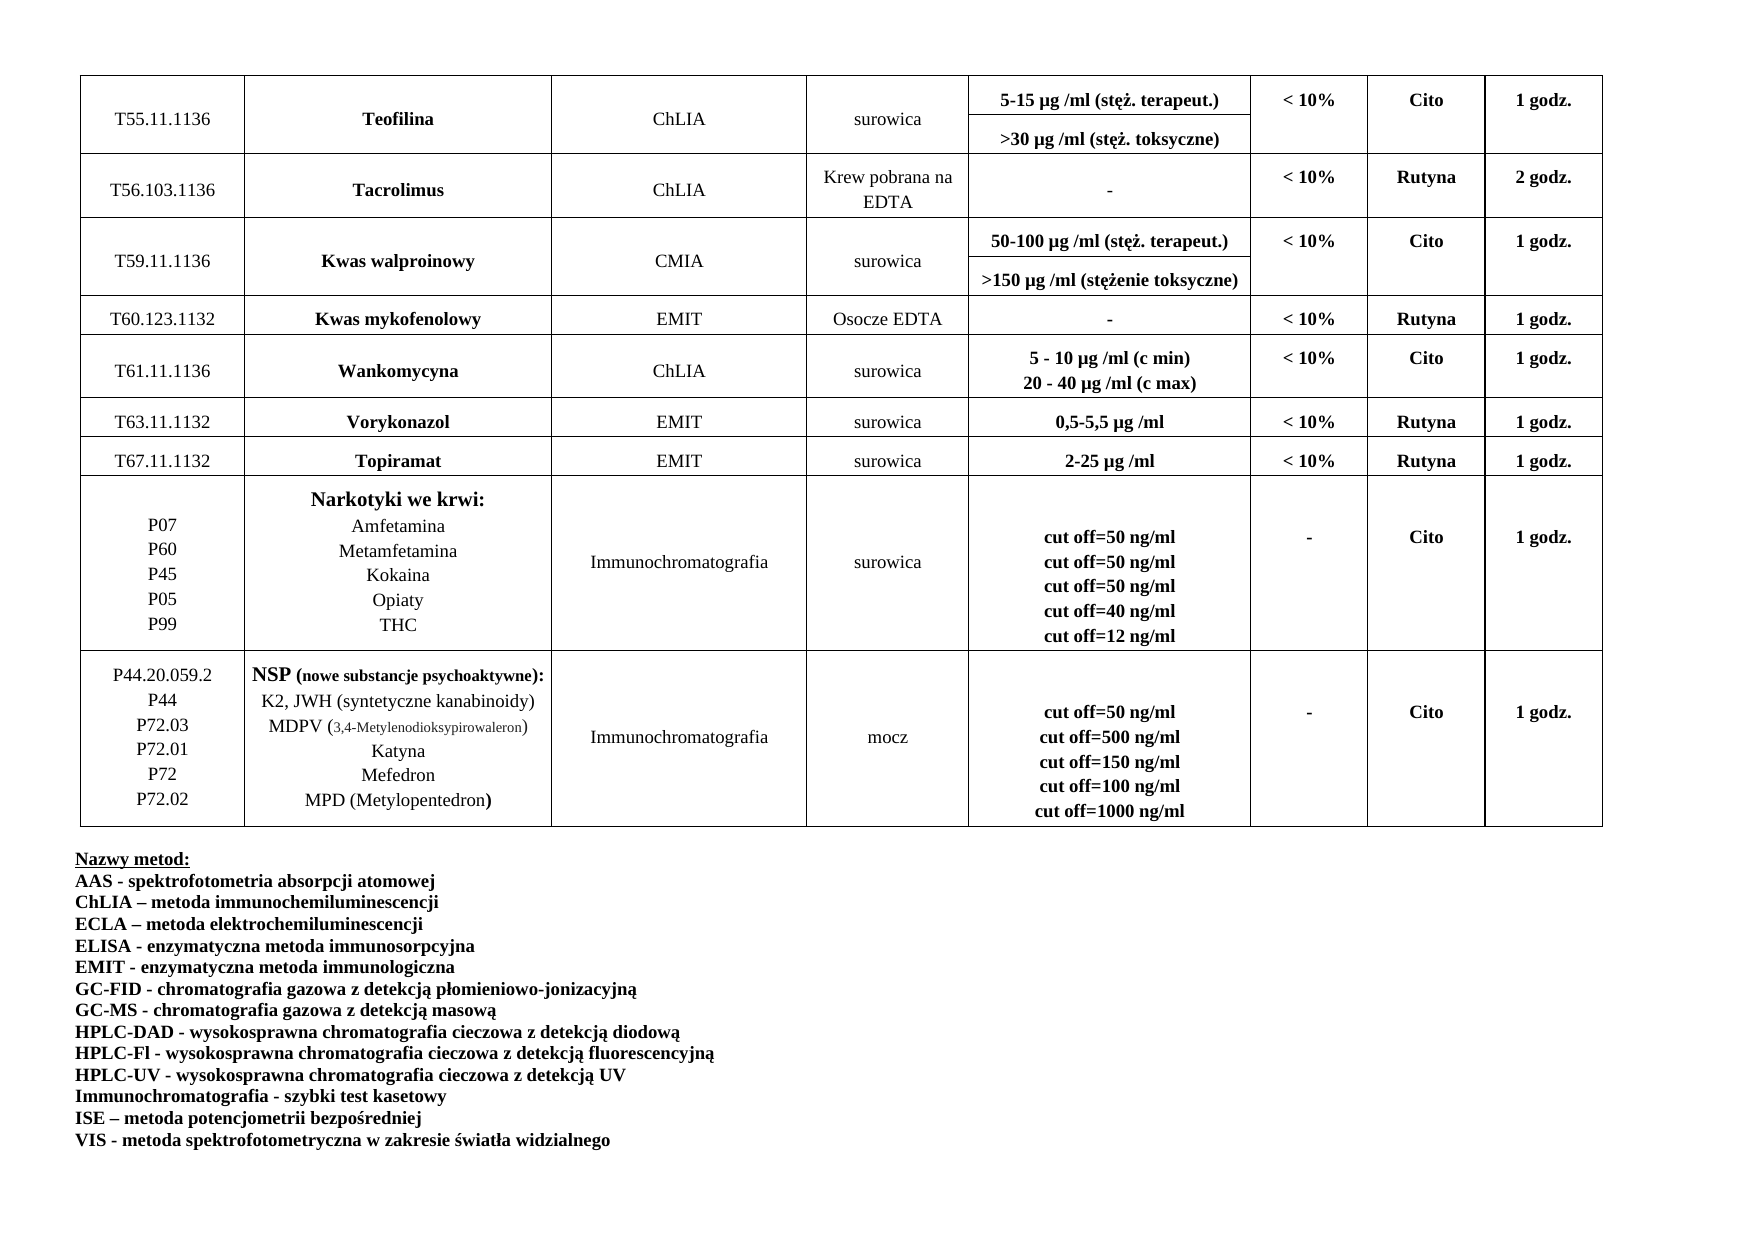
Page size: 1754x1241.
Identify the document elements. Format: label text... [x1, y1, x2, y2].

table_cell < 10% [1251, 398, 1367, 436]
table_cell < 10% [1251, 218, 1367, 294]
text VIS - metoda spektrofotometryczna w zakresie światła widzialnego [75, 1128, 1679, 1150]
table_cell Cito [1368, 218, 1484, 294]
text EMIT - enzymatyczna metoda immunologiczna [75, 956, 1679, 978]
table_cell T63.11.1132 [81, 398, 244, 436]
table_cell 1 godz. [1486, 437, 1602, 475]
table_cell Rutyna [1368, 154, 1484, 217]
table_cell Tacrolimus [245, 154, 551, 217]
text HPLC-DAD - wysokosprawna chromatografia cieczowa z detekcją diodową [75, 1021, 1679, 1042]
table_cell T55.11.1136 [81, 76, 244, 153]
table_cell < 10% [1251, 335, 1367, 397]
text ECLA – metoda elektrochemiluminescencji [75, 913, 1679, 934]
table_cell Immunochromatografia [552, 476, 806, 650]
text GC-MS - chromatografia gazowa z detekcją masową [75, 999, 1679, 1021]
text HPLC-UV - wysokosprawna chromatografia cieczowa z detekcją UV [75, 1064, 1679, 1085]
table_cell P07 P60 P45 P05 P99 [81, 476, 244, 650]
table_cell Cito [1368, 651, 1484, 826]
table_cell T61.11.1136 [81, 335, 244, 397]
table_cell >150 µg /ml (stężenie toksyczne) [969, 257, 1250, 294]
table_cell surowica [807, 437, 968, 475]
table_cell 1 godz. [1486, 76, 1602, 153]
text HPLC-Fl - wysokosprawna chromatografia cieczowa z detekcją fluorescencyjną [75, 1042, 1679, 1064]
table_cell 5 - 10 µg /ml (c min) 20 - 40 µg /ml (c max) [969, 335, 1250, 397]
table_cell ChLIA [552, 154, 806, 217]
table_cell Osocze EDTA [807, 296, 968, 333]
table_cell Rutyna [1368, 437, 1484, 475]
table_cell Narkotyki we krwi: Amfetamina Metamfetamina Kokaina Opiaty THC [245, 476, 551, 650]
table_cell P44.20.059.2 P44 P72.03 P72.01 P72 P72.02 [81, 651, 244, 826]
table_cell T59.11.1136 [81, 218, 244, 294]
table_cell 1 godz. [1486, 296, 1602, 333]
table_cell surowica [807, 476, 968, 650]
table_cell ChLIA [552, 76, 806, 153]
table_cell EMIT [552, 437, 806, 475]
table_cell 2-25 µg /ml [969, 437, 1250, 475]
text ChLIA – metoda immunochemiluminescencji [75, 891, 1679, 913]
table_cell 1 godz. [1486, 335, 1602, 397]
text Nazwy metod: [75, 848, 1679, 870]
table_cell Kwas mykofenolowy [245, 296, 551, 333]
table_cell Teofilina [245, 76, 551, 153]
table_cell CMIA [552, 218, 806, 294]
table_cell NSP (nowe substancje psychoaktywne): K2, JWH (syntetyczne kanabinoidy) MDPV (3,4-Metylenodioksypirowaleron) Katyna Mefedron MPD (Metylopentedron) [245, 651, 551, 826]
table_cell 5-15 µg /ml (stęż. terapeut.) [969, 76, 1250, 114]
table_cell mocz [807, 651, 968, 826]
table_cell < 10% [1251, 437, 1367, 475]
table_cell - [969, 296, 1250, 333]
table_cell T60.123.1132 [81, 296, 244, 333]
table_cell Cito [1368, 335, 1484, 397]
text ISE – metoda potencjometrii bezpośredniej [75, 1107, 1679, 1128]
table_cell Kwas walproinowy [245, 218, 551, 294]
table_cell T56.103.1136 [81, 154, 244, 217]
table_cell - [1251, 476, 1367, 650]
table_cell Cito [1368, 476, 1484, 650]
table_cell cut off=50 ng/ml cut off=500 ng/ml cut off=150 ng/ml cut off=100 ng/ml cut off=1000 ng/ml [969, 651, 1250, 826]
table_cell EMIT [552, 296, 806, 333]
table_cell 50-100 µg /ml (stęż. terapeut.) [969, 218, 1250, 256]
table_cell Rutyna [1368, 296, 1484, 333]
table_cell surowica [807, 398, 968, 436]
table_cell < 10% [1251, 76, 1367, 153]
table_cell 1 godz. [1486, 651, 1602, 826]
table_cell Cito [1368, 76, 1484, 153]
table_cell Krew pobrana na EDTA [807, 154, 968, 217]
table_cell >30 µg /ml (stęż. toksyczne) [969, 115, 1250, 153]
table_cell 1 godz. [1486, 398, 1602, 436]
table_cell - [969, 154, 1250, 217]
table_cell 1 godz. [1486, 218, 1602, 294]
table_cell Rutyna [1368, 398, 1484, 436]
table_cell 2 godz. [1486, 154, 1602, 217]
text GC-FID - chromatografia gazowa z detekcją płomieniowo-jonizacyjną [75, 978, 1679, 999]
table_cell Wankomycyna [245, 335, 551, 397]
table_cell ChLIA [552, 335, 806, 397]
table_cell < 10% [1251, 154, 1367, 217]
table_cell < 10% [1251, 296, 1367, 333]
table_cell surowica [807, 218, 968, 294]
table_cell 1 godz. [1486, 476, 1602, 650]
table_cell surowica [807, 335, 968, 397]
table_cell Immunochromatografia [552, 651, 806, 826]
text AAS - spektrofotometria absorpcji atomowej [75, 870, 1679, 891]
table_cell Vorykonazol [245, 398, 551, 436]
table_cell - [1251, 651, 1367, 826]
table_cell T67.11.1132 [81, 437, 244, 475]
table_cell EMIT [552, 398, 806, 436]
table_cell 0,5-5,5 µg /ml [969, 398, 1250, 436]
text ELISA - enzymatyczna metoda immunosorpcyjna [75, 934, 1679, 956]
table_cell surowica [807, 76, 968, 153]
text Immunochromatografia - szybki test kasetowy [75, 1085, 1679, 1107]
table_cell cut off=50 ng/ml cut off=50 ng/ml cut off=50 ng/ml cut off=40 ng/ml cut off=12 ng/ml [969, 476, 1250, 650]
table_cell Topiramat [245, 437, 551, 475]
